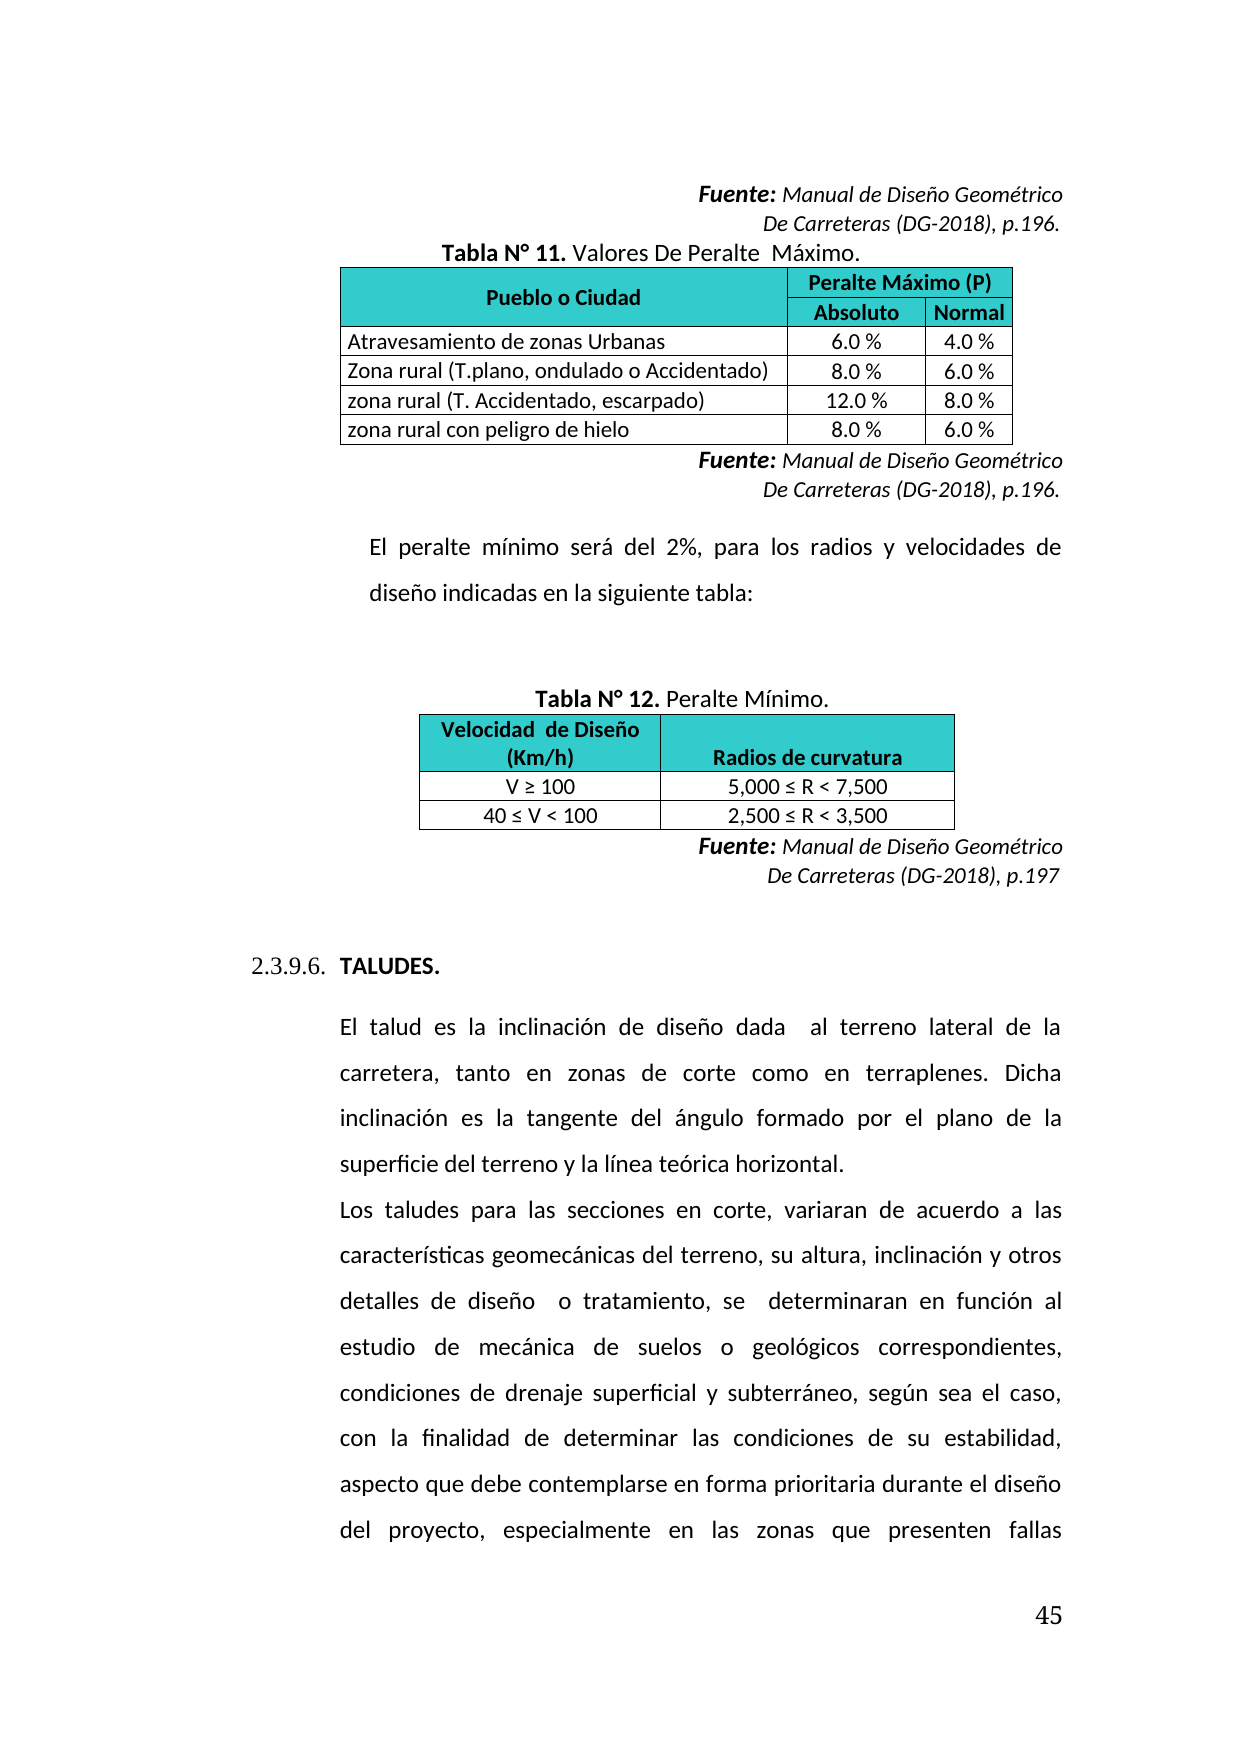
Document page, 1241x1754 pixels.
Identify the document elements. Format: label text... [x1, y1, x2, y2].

table_cell Zona rural (T.plano, ondulado o Accidentado) [341, 356, 787, 385]
table_cell Normal [926, 298, 1012, 326]
text De Carreteras (DG-2018), p.196. [472, 209, 1063, 237]
table_cell zona rural con peligro de hielo [341, 415, 787, 443]
table_cell 5,000 ≤ R < 7,500 [661, 772, 954, 800]
table_cell 2,500 ≤ R < 3,500 [661, 801, 954, 829]
table_cell 8.0 % [926, 386, 1012, 414]
text El peralte mínimo será del 2%, para los radios y velocidades de diseño indicadas en la siguiente tabla: [369, 531, 1063, 607]
text De Carreteras (DG-2018), p.197 [472, 861, 1063, 889]
table_cell 12.0 % [788, 386, 925, 414]
text Tabla N° 12. Peralte Mínimo. [177, 684, 1063, 714]
text Fuente: Manual de Diseño Geométrico [177, 830, 1063, 861]
text De Carreteras (DG-2018), p.196. [472, 475, 1063, 503]
table_header Radios de curvatura [661, 715, 954, 771]
list El talud es la inclinación de diseño dada al terreno lateral de la carretera, tanto en zonas de corte como en terraplenes. Dicha inclinación es la tangente del ángulo formado por el plano de la superficie del terreno y la línea teórica horizontal. [339, 1011, 1063, 1179]
table_cell 40 ≤ V < 100 [420, 801, 660, 829]
table_cell zona rural (T. Accidentado, escarpado) [341, 386, 787, 414]
list TALUDES. [251, 950, 1063, 981]
table_cell Atravesamiento de zonas Urbanas [341, 327, 787, 355]
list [339, 1194, 1063, 1544]
table_cell 6.0 % [926, 415, 1012, 443]
table_cell 8.0 % [788, 356, 925, 385]
text Fuente: Manual de Diseño Geométrico [177, 444, 1063, 475]
table_cell 8.0 % [788, 415, 925, 443]
table_cell 6.0 % [926, 356, 1012, 385]
table_header Velocidad de Diseño (Km/h) [420, 715, 660, 771]
text Tabla N° 11. Valores De Peralte Máximo. [177, 237, 1063, 267]
table_cell V ≥ 100 [420, 772, 660, 800]
table_header Pueblo o Ciudad [341, 268, 787, 326]
table_cell 4.0 % [926, 327, 1012, 355]
table_cell 6.0 % [788, 327, 925, 355]
table_header Peralte Máximo (P) [788, 268, 1012, 297]
table_cell Absoluto [788, 298, 925, 326]
text Fuente: Manual de Diseño Geométrico [177, 178, 1063, 209]
